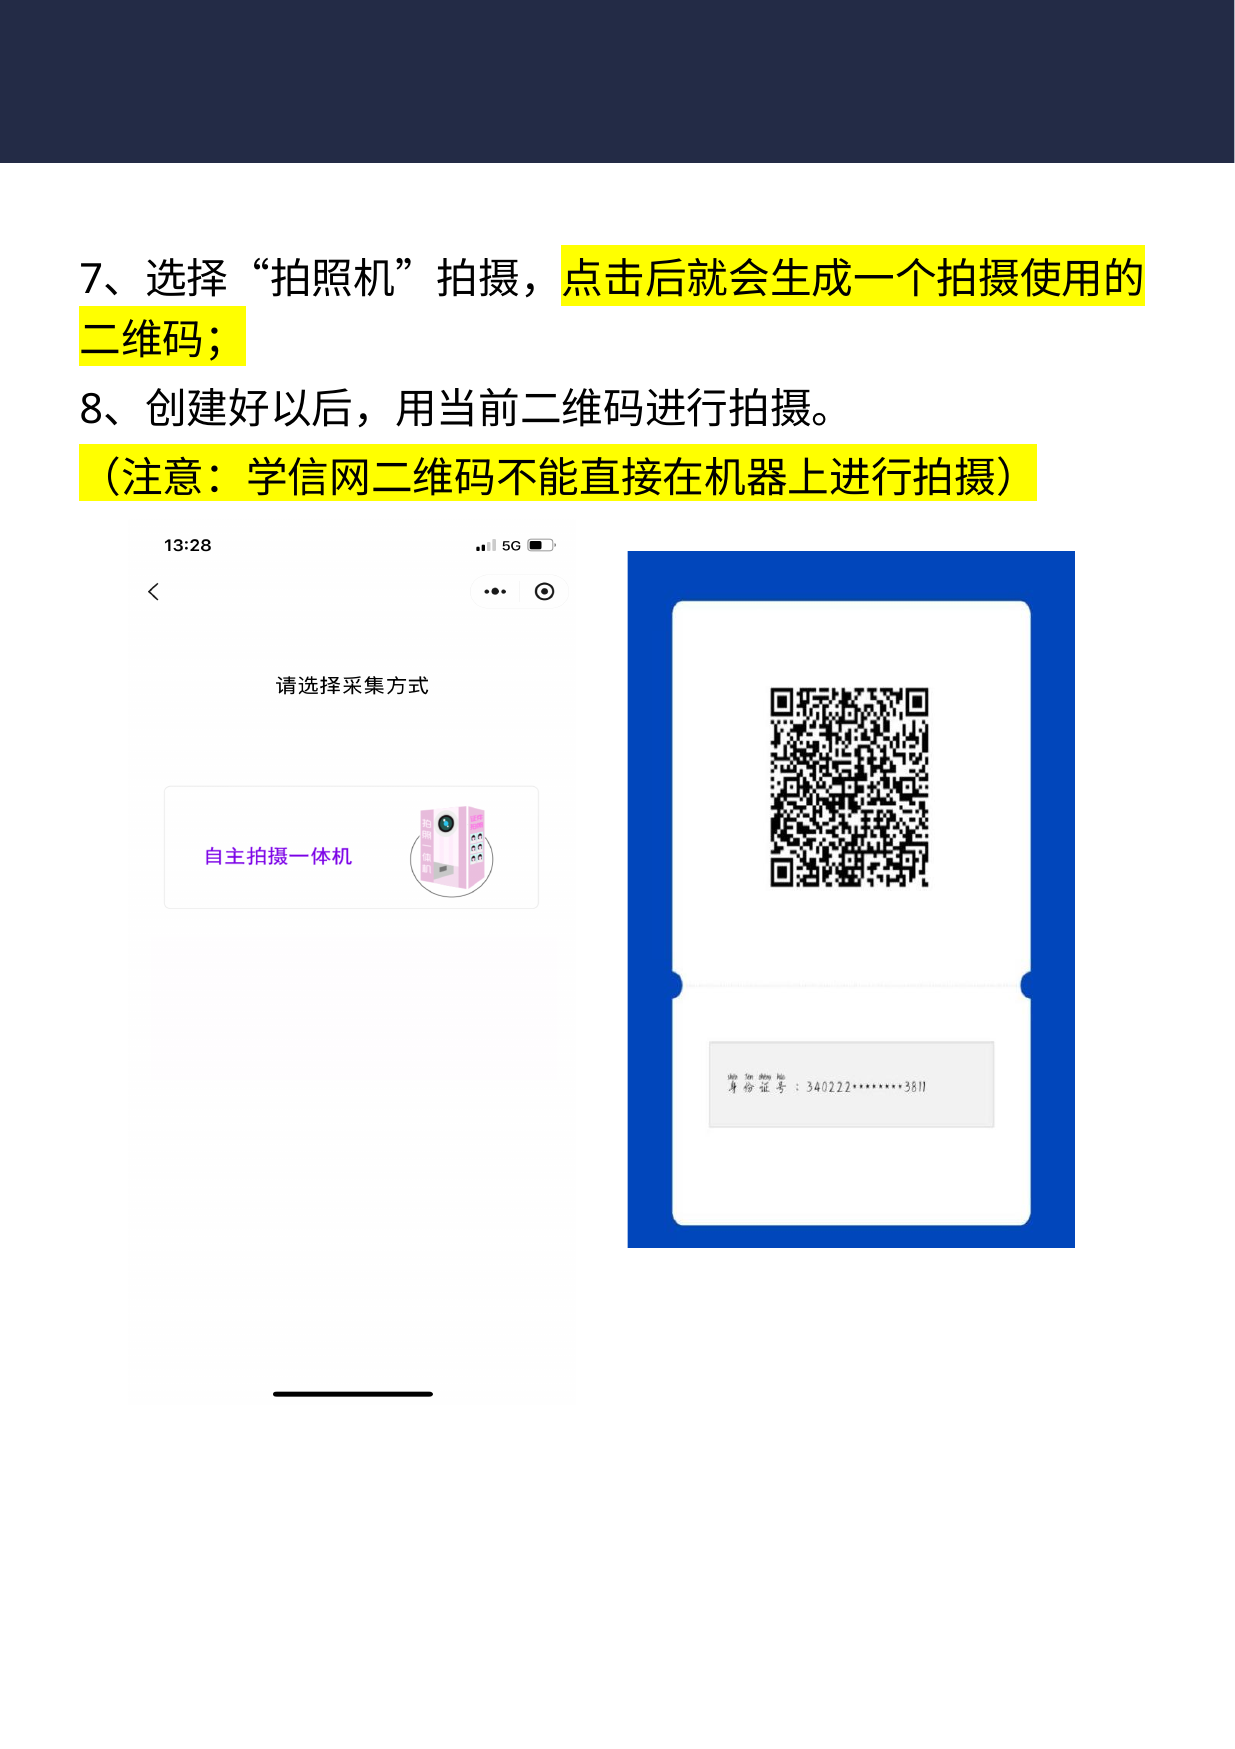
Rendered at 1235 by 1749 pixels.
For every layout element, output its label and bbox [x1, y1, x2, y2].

picture [128, 519, 577, 1405]
picture [627, 551, 1075, 1248]
